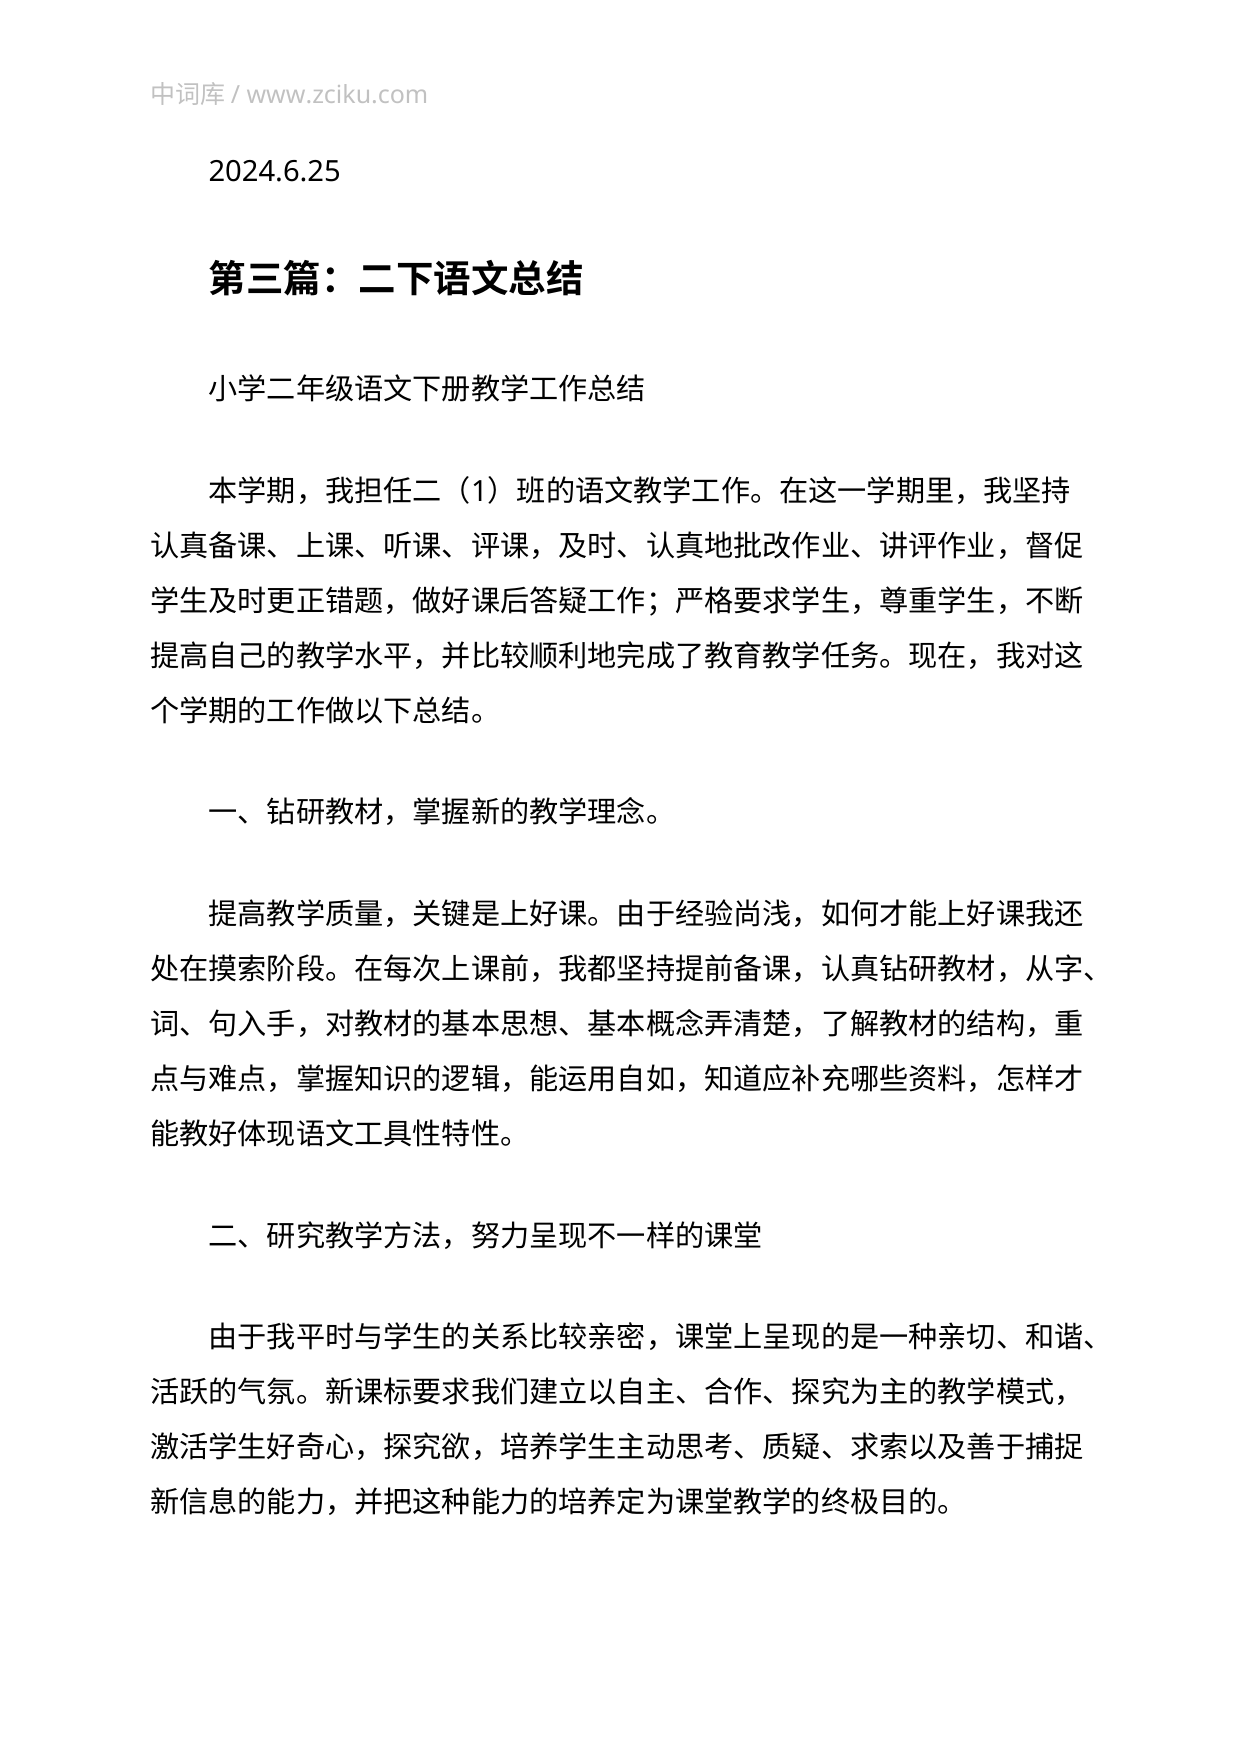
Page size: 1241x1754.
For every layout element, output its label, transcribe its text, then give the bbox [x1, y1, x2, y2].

text 第三篇：二下语文总结 [150, 248, 1090, 303]
text 一、钻研教材，掌握新的教学理念。 [150, 789, 1090, 831]
text 二、研究教学方法，努力呈现不一样的课堂 [150, 1212, 1090, 1254]
text 本学期，我担任二（1）班的语文教学工作。在这一学期里，我坚持认真备课、上课、听课、评课，及时、认真地批改作业、讲评作业，督促学生及时更正错题，做好课后答疑工作；严格要求学生，尊重学生，不断提高自己的教学水平，并比较顺利地完成了教育教学任务。现在，我对这个学期的工作做以下总结。 [150, 468, 1090, 729]
text 小学二年级语文下册教学工作总结 [150, 366, 1090, 408]
text 由于我平时与学生的关系比较亲密，课堂上呈现的是一种亲切、和谐、活跃的气氛。新课标要求我们建立以自主、合作、探究为主的教学模式，激活学生好奇心，探究欲，培养学生主动思考、质疑、求索以及善于捕捉新信息的能力，并把这种能力的培养定为课堂教学的终极目的。 [150, 1314, 1090, 1521]
text 提高教学质量，关键是上好课。由于经验尚浅，如何才能上好课我还处在摸索阶段。在每次上课前，我都坚持提前备课，认真钻研教材，从字、词、句入手，对教材的基本思想、基本概念弄清楚，了解教材的结构，重点与难点，掌握知识的逻辑，能运用自如，知道应补充哪些资料，怎样才能教好体现语文工具性特性。 [150, 891, 1090, 1153]
text 2024.6.25 [150, 150, 1090, 190]
